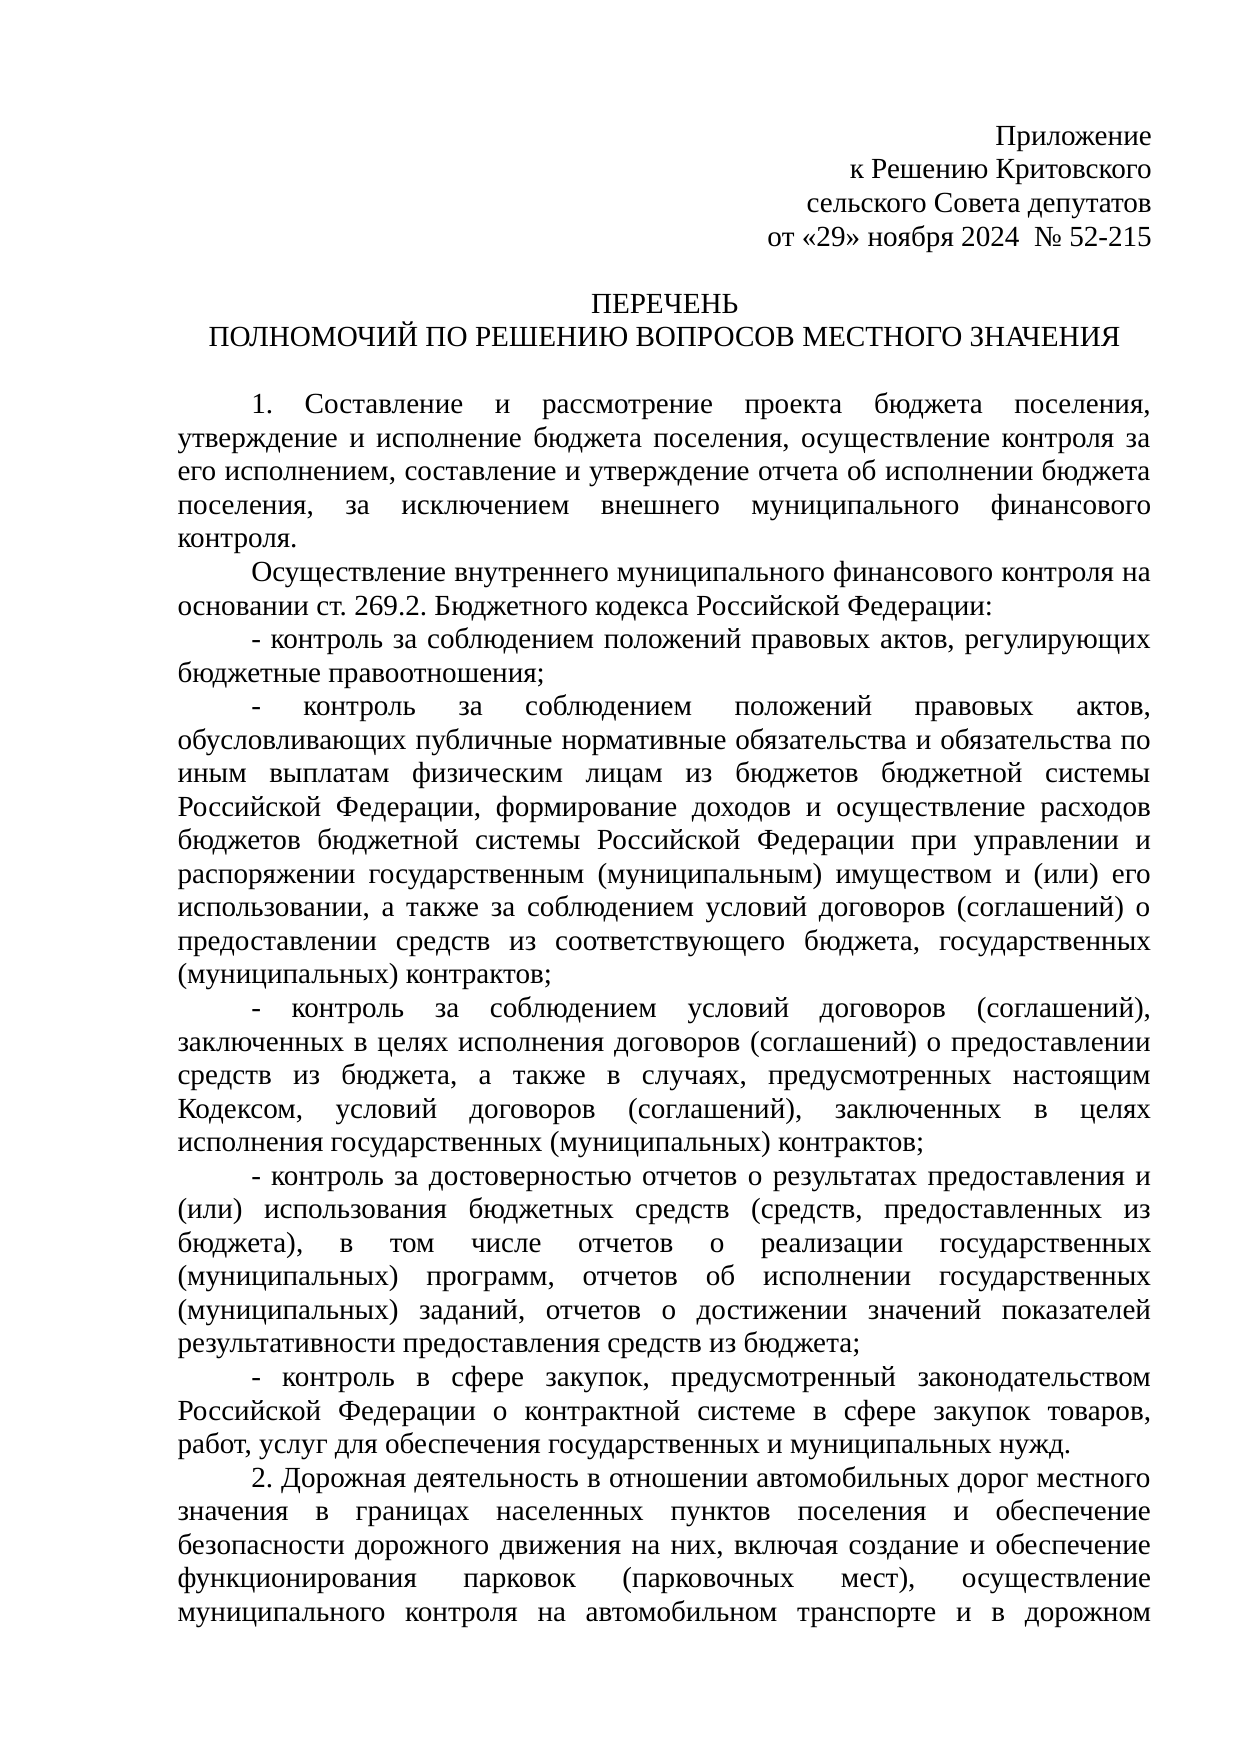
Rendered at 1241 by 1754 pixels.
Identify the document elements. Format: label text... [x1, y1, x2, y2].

text к Решению Критовского [709, 152, 1152, 185]
text - контроль за соблюдением условий договоров (соглашений), заключенных в целях исполнения договоров (соглашений) о предоставлении средств из бюджета, а также в случаях, предусмотренных настоящим Кодексом, условий договоров (соглашений), заключенных в целях исполнения государственных (муниципальных) контрактов; [177, 990, 1152, 1158]
text - контроль за достоверностью отчетов о результатах предоставления и (или) использования бюджетных средств (средств, предоставленных из бюджета), в том числе отчетов о реализации государственных (муниципальных) программ, отчетов об исполнении государственных (муниципальных) заданий, отчетов о достижении значений показателей результативности предоставления средств из бюджета; [177, 1158, 1152, 1359]
text Осуществление внутреннего муниципального финансового контроля на основании ст. 269.2. Бюджетного кодекса Российской Федерации: [177, 554, 1152, 621]
text - контроль за соблюдением положений правовых актов, регулирующих бюджетные правоотношения; [177, 621, 1152, 688]
text 1. Составление и рассмотрение проекта бюджета поселения, утверждение и исполнение бюджета поселения, осуществление контроля за его исполнением, составление и утверждение отчета об исполнении бюджета поселения, за исключением внешнего муниципального финансового контроля. [177, 386, 1152, 554]
text ПОЛНОМОЧИЙ ПО РЕШЕНИЮ ВОПРОСОВ МЕСТНОГО ЗНАЧЕНИЯ [177, 319, 1152, 353]
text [177, 1460, 1152, 1627]
text ПЕРЕЧЕНЬ [177, 286, 1152, 319]
text - контроль в сфере закупок, предусмотренный законодательством Российской Федерации о контрактной системе в сфере закупок товаров, работ, услуг для обеспечения государственных и муниципальных нужд. [177, 1359, 1152, 1460]
text - контроль за соблюдением положений правовых актов, обусловливающих публичные нормативные обязательства и обязательства по иным выплатам физическим лицам из бюджетов бюджетной системы Российской Федерации, формирование доходов и осуществление расходов бюджетов бюджетной системы Российской Федерации при управлении и распоряжении государственным (муниципальным) имуществом и (или) его использовании, а также за соблюдением условий договоров (соглашений) о предоставлении средств из соответствующего бюджета, государственных (муниципальных) контрактов; [177, 688, 1152, 990]
text Приложение [709, 118, 1152, 152]
text от «29» ноября 2024 № 52-215 [709, 219, 1152, 252]
text сельского Совета депутатов [709, 185, 1152, 219]
